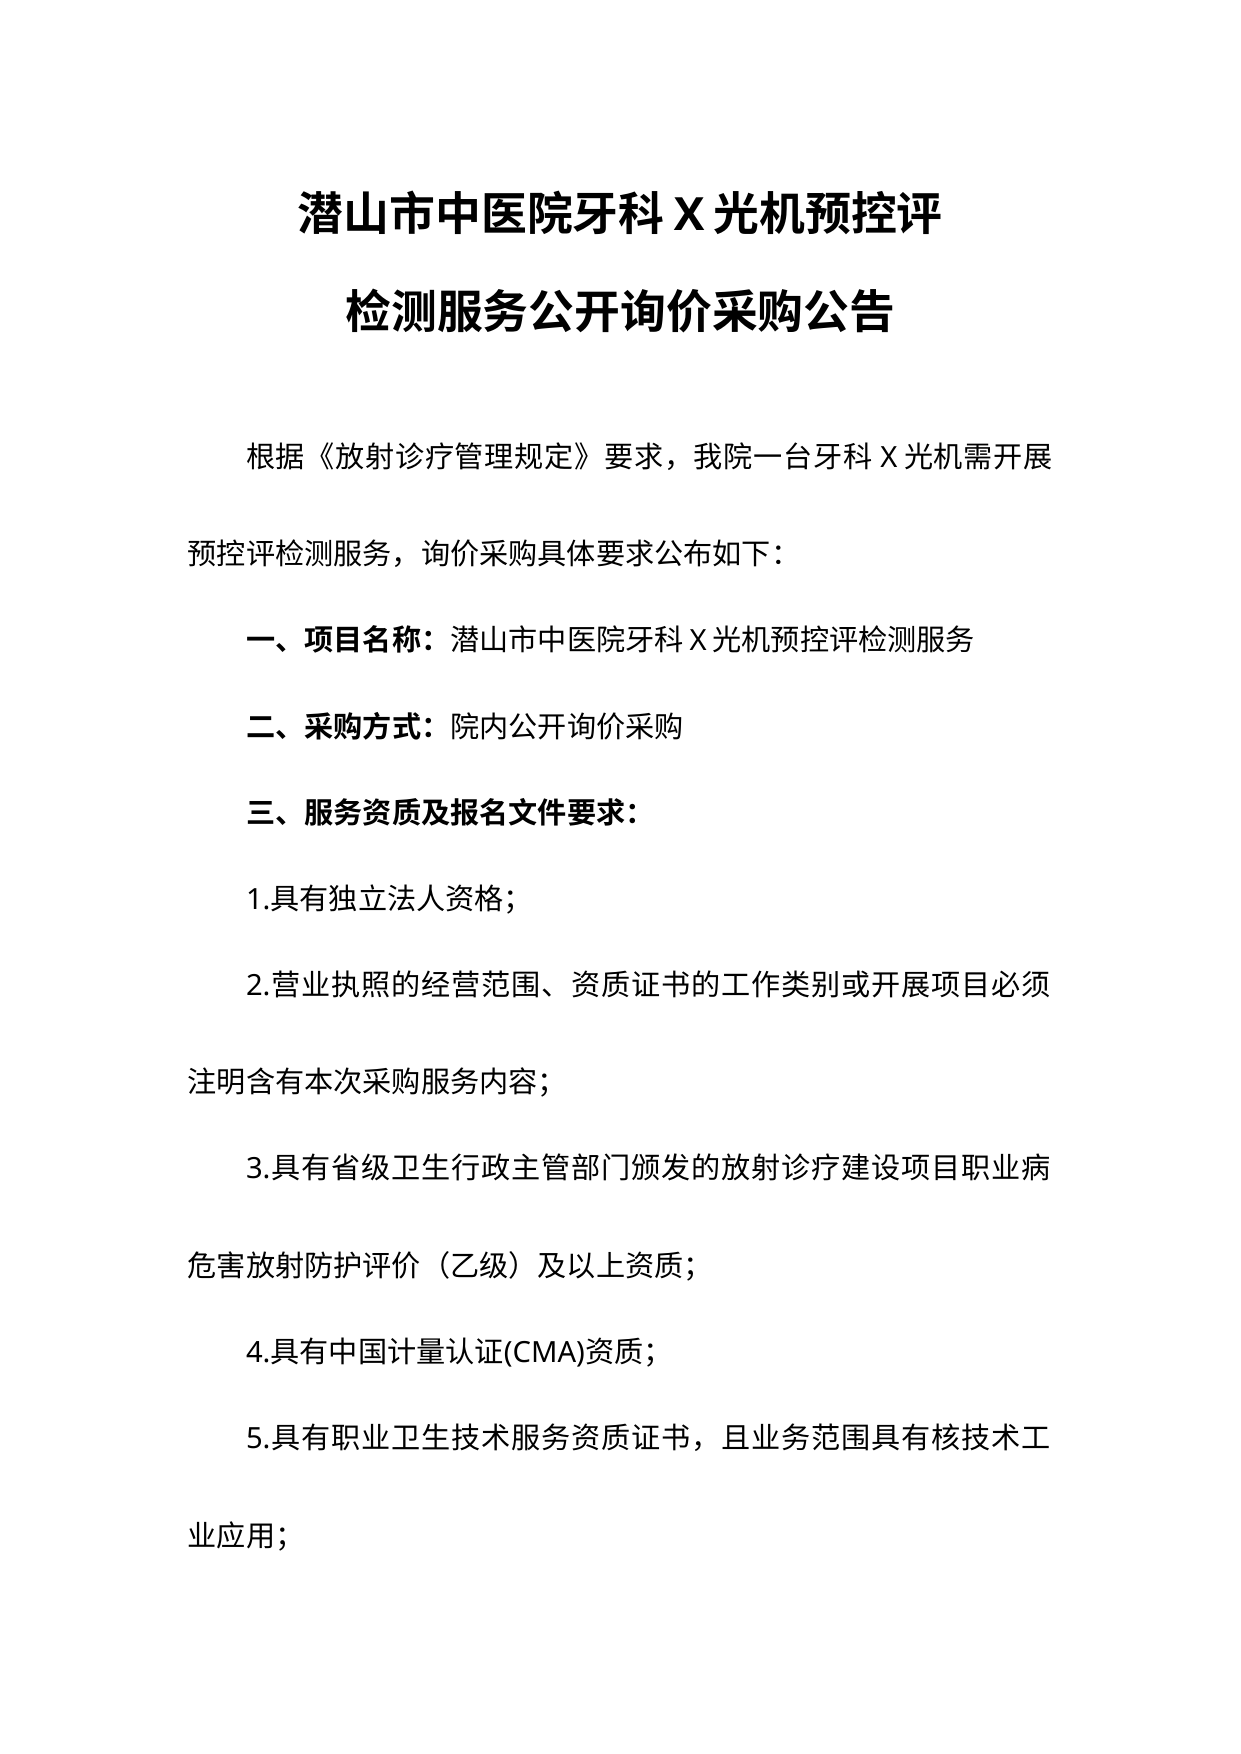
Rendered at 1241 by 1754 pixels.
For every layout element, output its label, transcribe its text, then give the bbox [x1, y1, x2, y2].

text 一、项目名称：潜山市中医院牙科X光机预控评检测服务 [187, 606, 1053, 671]
text 1.具有独立法人资格； [187, 864, 1053, 929]
text 二、采购方式：院内公开询价采购 [187, 692, 1053, 757]
text 4.具有中国计量认证(CMA)资质； [187, 1317, 1053, 1382]
text 检测服务公开询价采购公告 [187, 259, 1053, 357]
text 三、服务资质及报名文件要求： [187, 778, 1053, 843]
text 3.具有省级卫生行政主管部门颁发的放射诊疗建设项目职业病危害放射防护评价（乙级）及以上资质； [187, 1134, 1053, 1296]
text 5.具有职业卫生技术服务资质证书，且业务范围具有核技术工业应用； [187, 1404, 1053, 1566]
text 根据《放射诊疗管理规定》要求，我院一台牙科X光机需开展预控评检测服务，询价采购具体要求公布如下： [187, 422, 1053, 584]
text 2.营业执照的经营范围、资质证书的工作类别或开展项目必须注明含有本次采购服务内容； [187, 950, 1053, 1113]
text 潜山市中医院牙科X光机预控评 [187, 162, 1053, 259]
